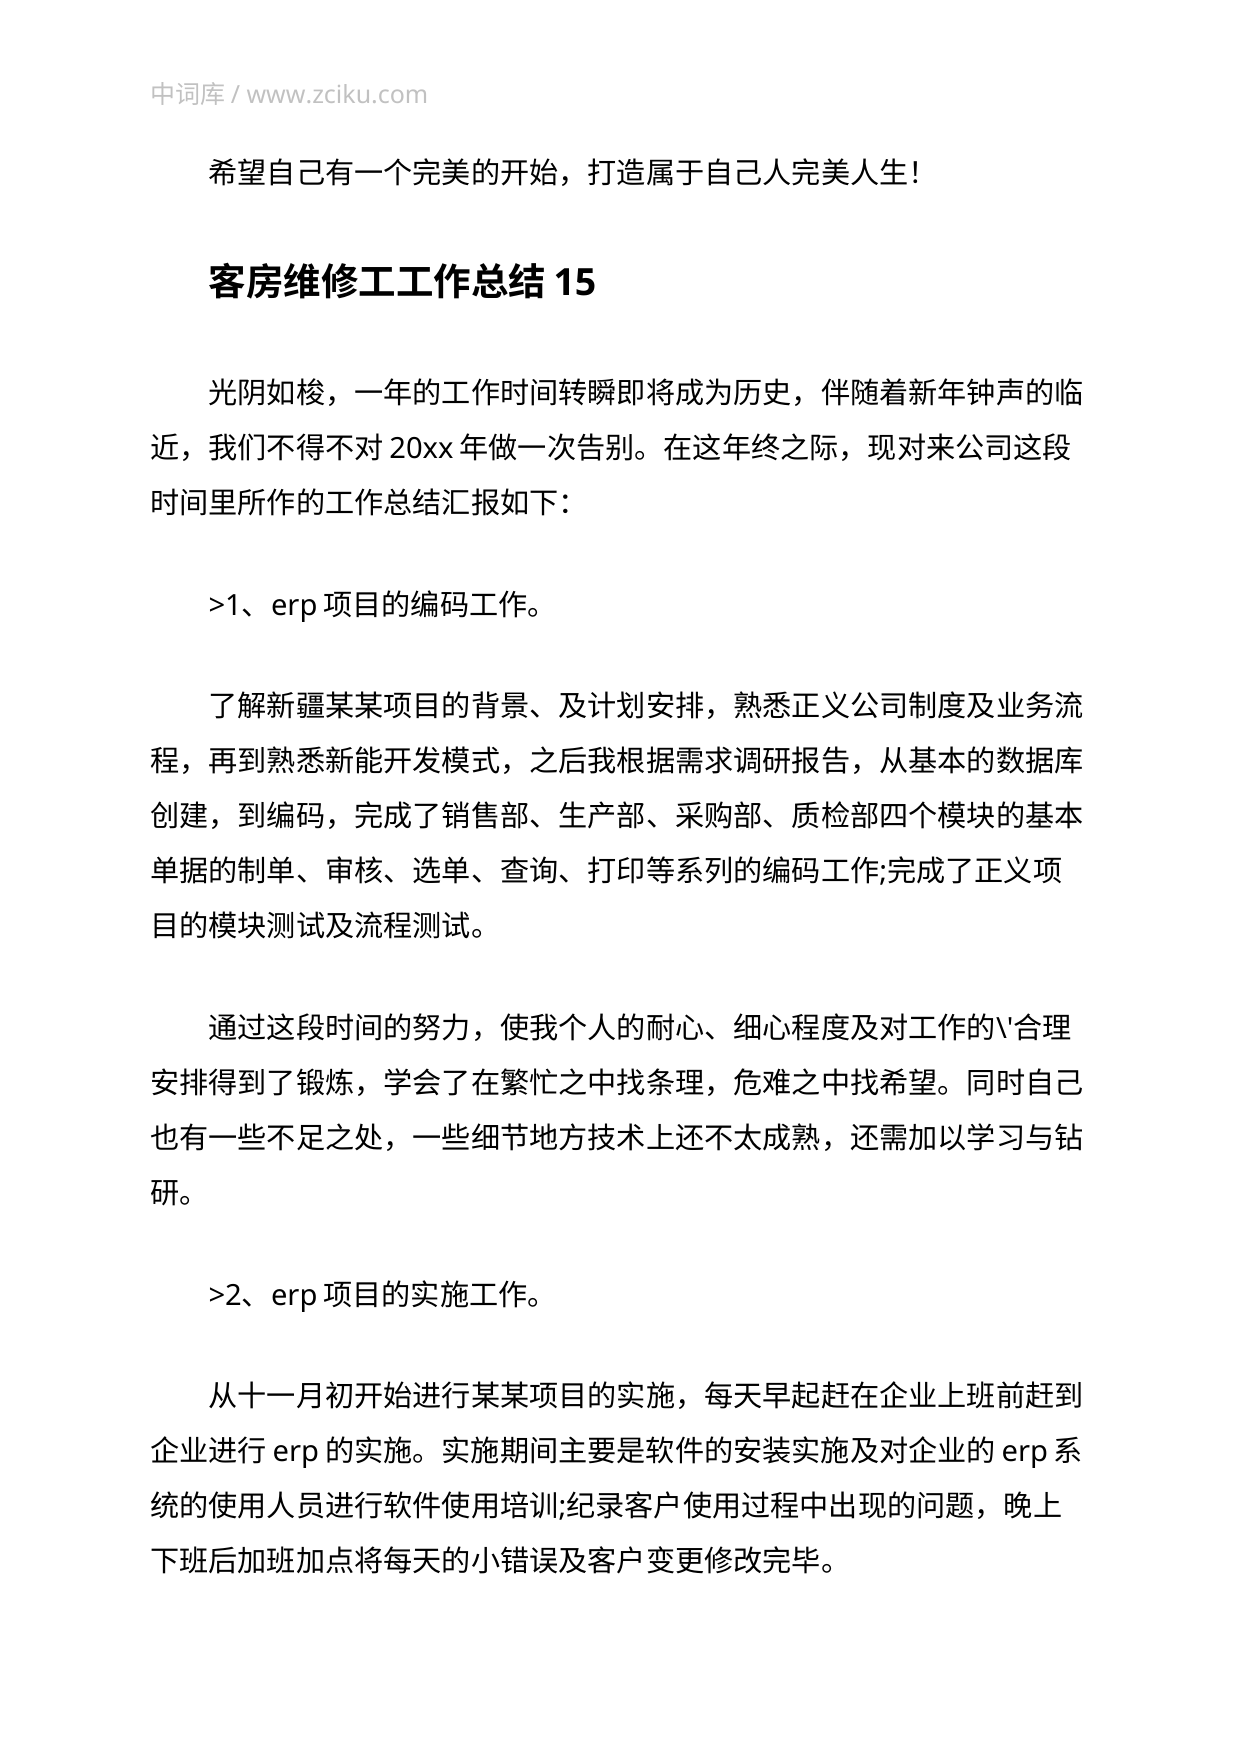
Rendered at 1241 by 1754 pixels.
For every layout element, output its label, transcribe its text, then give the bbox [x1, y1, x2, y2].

text 客房维修工工作总结15 [150, 252, 1090, 306]
text >1、erp项目的编码工作。 [150, 581, 1090, 623]
text 从十一月初开始进行某某项目的实施，每天早起赶在企业上班前赶到企业进行erp的实施。实施期间主要是软件的安装实施及对企业的erp系统的使用人员进行软件使用培训;纪录客户使用过程中出现的问题，晚上下班后加班加点将每天的小错误及客户变更修改完毕。 [150, 1373, 1090, 1580]
text 通过这段时间的努力，使我个人的耐心、细心程度及对工作的\'合理安排得到了锻炼，学会了在繁忙之中找条理，危难之中找希望。同时自己也有一些不足之处，一些细节地方技术上还不太成熟，还需加以学习与钻研。 [150, 1004, 1090, 1212]
text 希望自己有一个完美的开始，打造属于自己人完美人生！ [150, 150, 1090, 192]
text 了解新疆某某项目的背景、及计划安排，熟悉正义公司制度及业务流程，再到熟悉新能开发模式，之后我根据需求调研报告，从基本的数据库创建，到编码，完成了销售部、生产部、采购部、质检部四个模块的基本单据的制单、审核、选单、查询、打印等系列的编码工作;完成了正义项目的模块测试及流程测试。 [150, 683, 1090, 945]
text >2、erp项目的实施工作。 [150, 1271, 1090, 1313]
text 光阴如梭，一年的工作时间转瞬即将成为历史，伴随着新年钟声的临近，我们不得不对20xx年做一次告别。在这年终之际，现对来公司这段时间里所作的工作总结汇报如下： [150, 369, 1090, 522]
